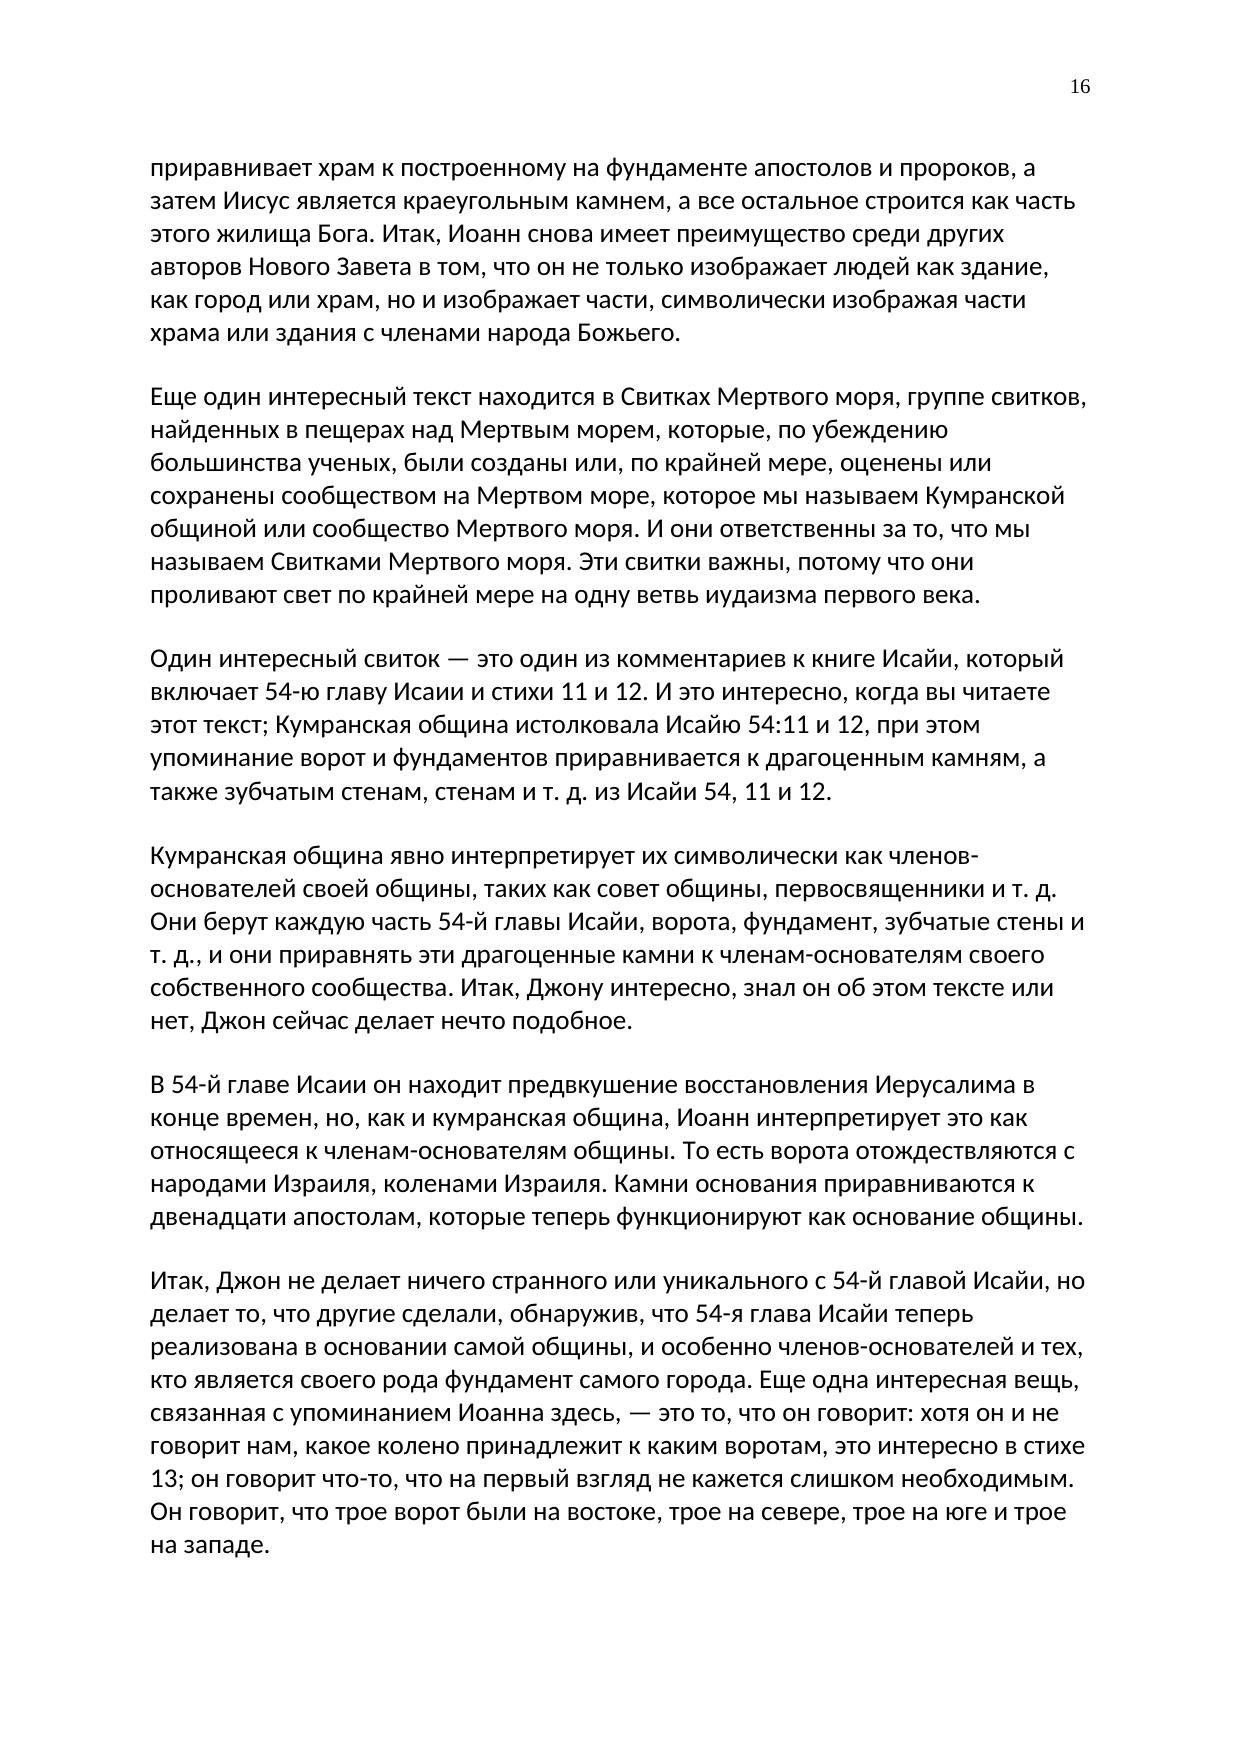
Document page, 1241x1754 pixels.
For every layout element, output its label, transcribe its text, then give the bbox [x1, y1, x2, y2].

text Еще один интересный текст находится в Свитках Мертвого моря, группе свитков, найденных в пещерах над Мертвым морем, которые, по убеждению большинства ученых, были созданы или, по крайней мере, оценены или сохранены сообществом на Мертвом море, которое мы называем Кумранской общиной или сообщество Мертвого моря. И они ответственны за то, что мы называем Свитками Мертвого моря. Эти свитки важны, потому что они проливают свет по крайней мере на одну ветвь иудаизма первого века. [150, 379, 1090, 610]
text Кумранская община явно интерпретирует их символически как членов-основателей своей общины, таких как совет общины, первосвященники и т. д. Они берут каждую часть 54-й главы Исайи, ворота, фундамент, зубчатые стены и т. д., и они приравнять эти драгоценные камни к членам-основателям своего собственного сообщества. Итак, Джону интересно, знал он об этом тексте или нет, Джон сейчас делает нечто подобное. [150, 838, 1090, 1036]
text Итак, Джон не делает ничего странного или уникального с 54-й главой Исайи, но делает то, что другие сделали, обнаружив, что 54-я глава Исайи теперь реализована в основании самой общины, и особенно членов-основателей и тех, кто является своего рода фундамент самого города. Еще одна интересная вещь, связанная с упоминанием Иоанна здесь, — это то, что он говорит: хотя он и не говорит нам, какое колено принадлежит к каким воротам, это интересно в стихе 13; он говорит что-то, что на первый взгляд не кажется слишком необходимым. Он говорит, что трое ворот были на востоке, трое на севере, трое на юге и трое на западе. [150, 1263, 1090, 1561]
text В 54-й главе Исаии он находит предвкушение восстановления Иерусалима в конце времен, но, как и кумранская община, Иоанн интерпретирует это как относящееся к членам-основателям общины. То есть ворота отождествляются с народами Израиля, коленами Израиля. Камни основания приравниваются к двенадцати апостолам, которые теперь функционируют как основание общины. [150, 1067, 1090, 1232]
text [150, 150, 1090, 348]
text Один интересный свиток — это один из комментариев к книге Исайи, который включает 54-ю главу Исаии и стихи 11 и 12. И это интересно, когда вы читаете этот текст; Кумранская община истолковала Исайю 54:11 и 12, при этом упоминание ворот и фундаментов приравнивается к драгоценным камням, а также зубчатым стенам, стенам и т. д. из Исайи 54, 11 и 12. [150, 642, 1090, 807]
